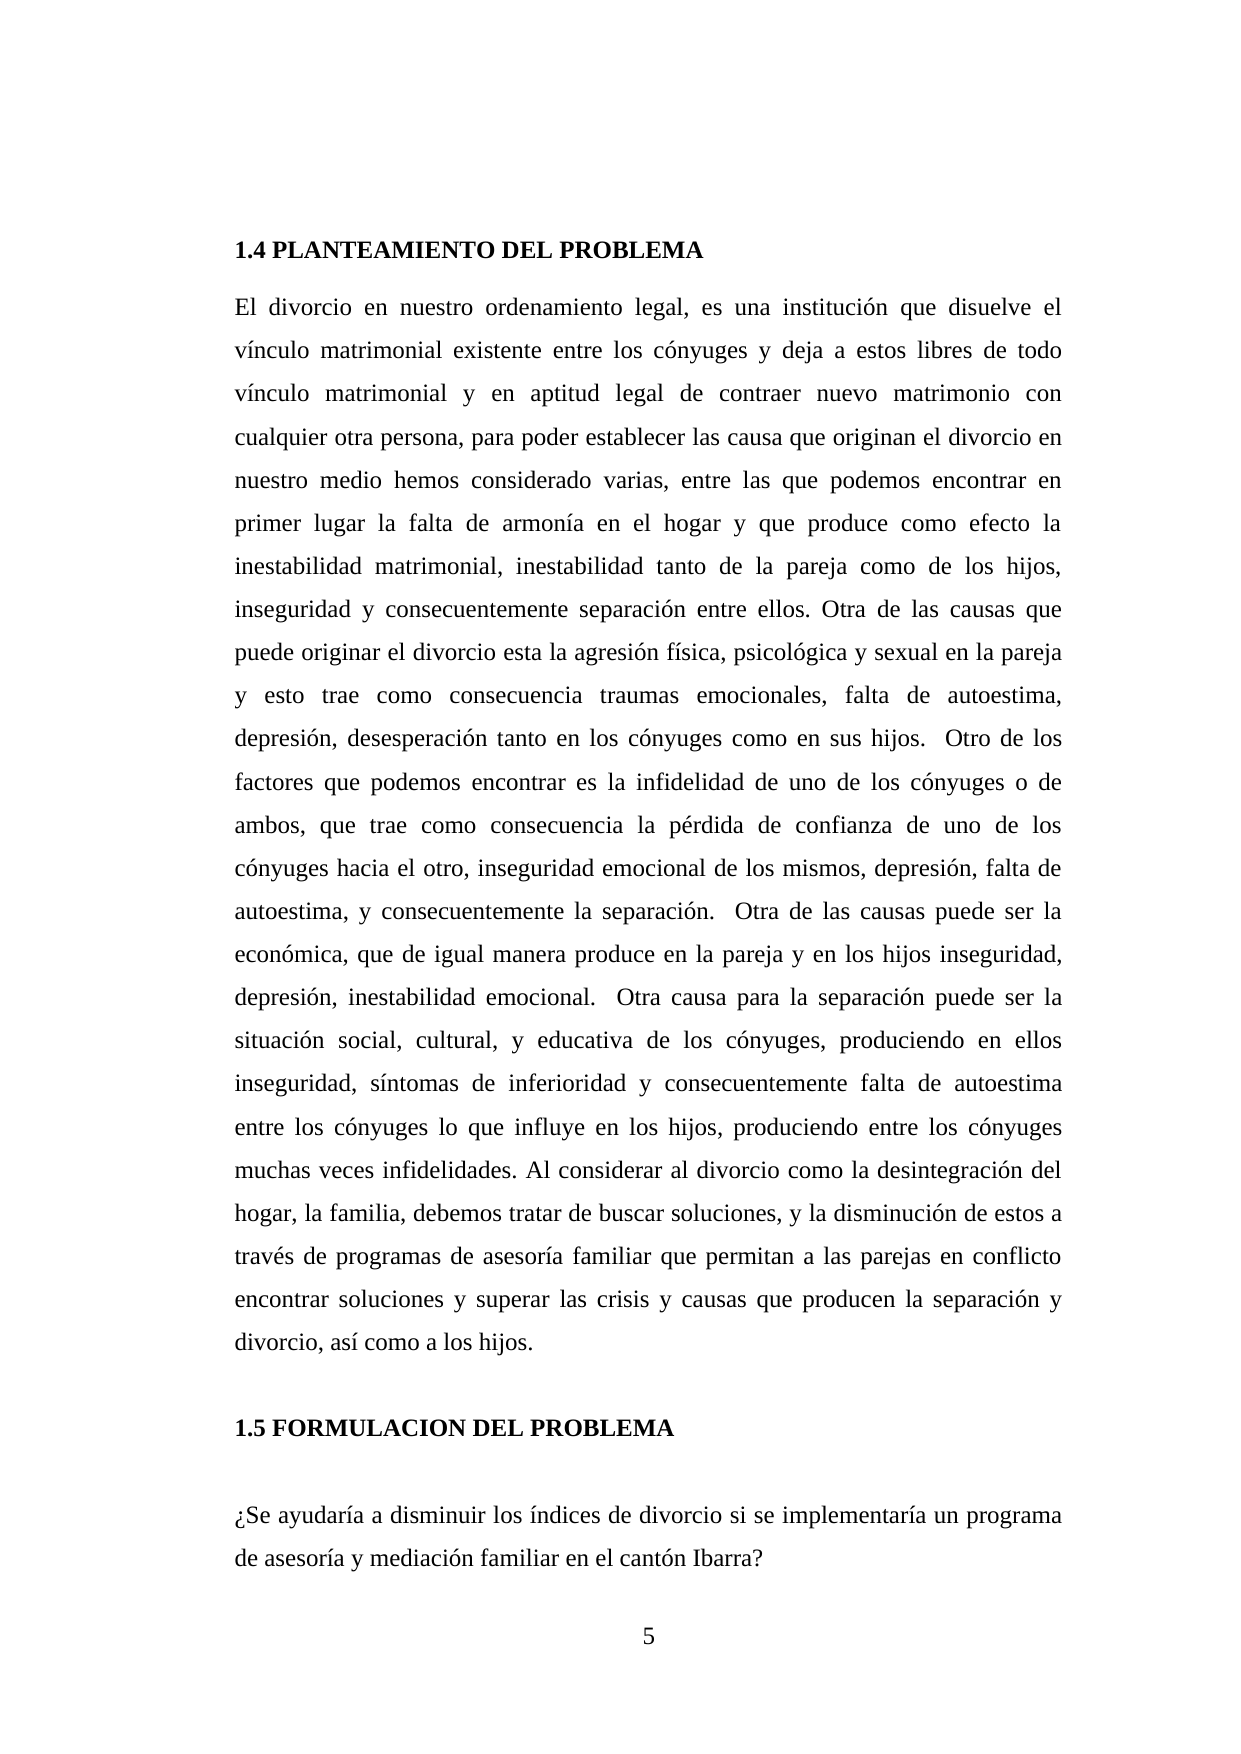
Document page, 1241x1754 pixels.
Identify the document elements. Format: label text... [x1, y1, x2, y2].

text 1.5 FORMULACION DEL PROBLEMA [234, 1413, 1063, 1442]
text ¿Se ayudaría a disminuir los índices de divorcio si se implementaría un programa de asesoría y mediación familiar en el cantón Ibarra? [234, 1500, 1063, 1572]
text El divorcio en nuestro ordenamiento legal, es una institución que disuelve el vínculo matrimonial existente entre los cónyuges y deja a estos libres de todo vínculo matrimonial y en aptitud legal de contraer nuevo matrimonio con cualquier otra persona, para poder establecer las causa que originan el divorcio en nuestro medio hemos considerado varias, entre las que podemos encontrar en primer lugar la falta de armonía en el hogar y que produce como efecto la inestabilidad matrimonial, inestabilidad tanto de la pareja como de los hijos, inseguridad y consecuentemente separación entre ellos. Otra de las causas que puede originar el divorcio esta la agresión física, psicológica y sexual en la pareja y esto trae como consecuencia traumas emocionales, falta de autoestima, depresión, desesperación tanto en los cónyuges como en sus hijos. Otro de los factores que podemos encontrar es la infidelidad de uno de los cónyuges o de ambos, que trae como consecuencia la pérdida de confianza de uno de los cónyuges hacia el otro, inseguridad emocional de los mismos, depresión, falta de autoestima, y consecuentemente la separación. Otra de las causas puede ser la económica, que de igual manera produce en la pareja y en los hijos inseguridad, depresión, inestabilidad emocional. Otra causa para la separación puede ser la situación social, cultural, y educativa de los cónyuges, produciendo en ellos inseguridad, síntomas de inferioridad y consecuentemente falta de autoestima entre los cónyuges lo que influye en los hijos, produciendo entre los cónyuges muchas veces infidelidades. Al considerar al divorcio como la desintegración del hogar, la familia, debemos tratar de buscar soluciones, y la disminución de estos a través de programas de asesoría familiar que permitan a las parejas en conflicto encontrar soluciones y superar las crisis y causas que producen la separación y divorcio, así como a los hijos. [234, 292, 1063, 1356]
text 1.4 PLANTEAMIENTO DEL PROBLEMA [234, 235, 1063, 263]
